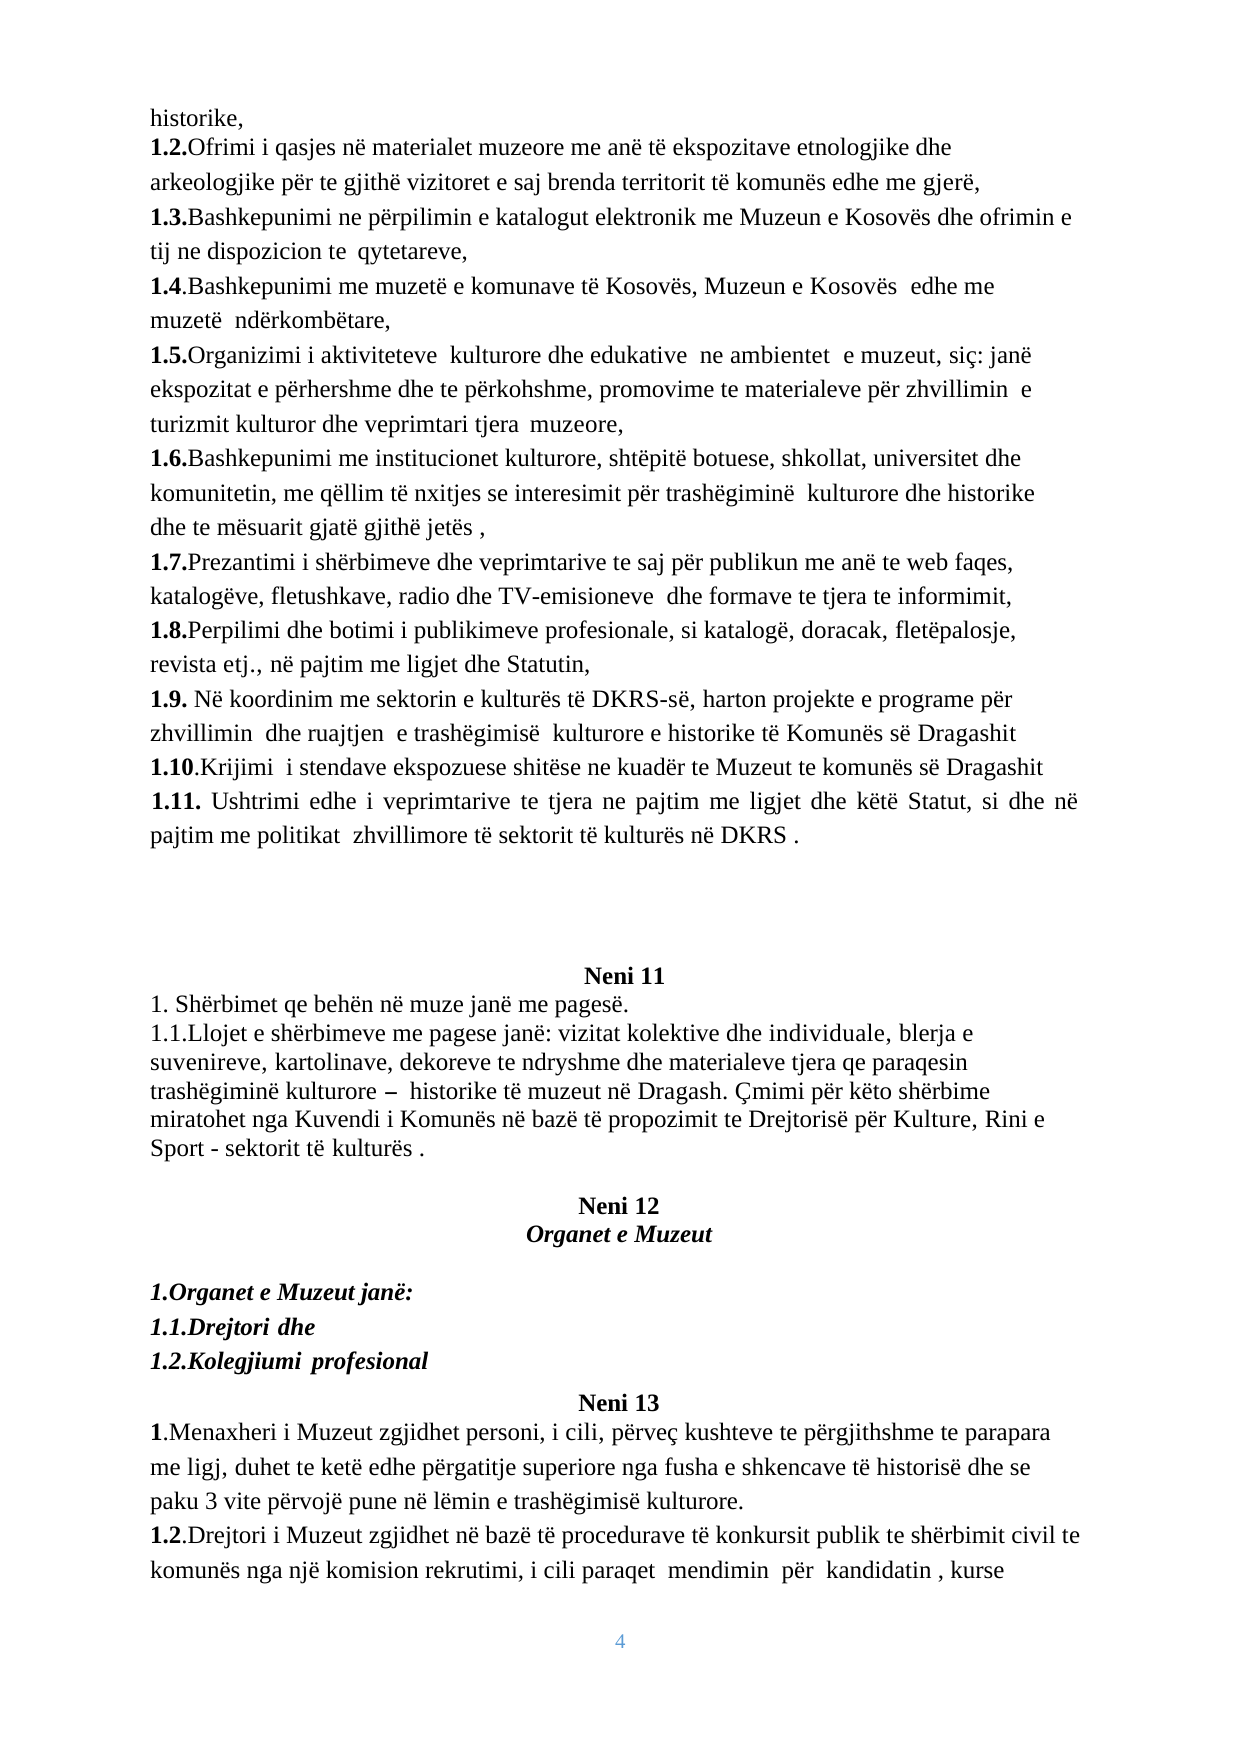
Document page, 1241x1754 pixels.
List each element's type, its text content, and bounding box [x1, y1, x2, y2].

text 1.2.Kolegjiumi profesional [150, 1346, 1090, 1375]
text 1.10.Krijimi i stendave ekspozuese shitëse ne kuadër te Muzeut te komunës së Dragashit [150, 752, 1090, 781]
text 1.9. Në koordinim me sektorin e kulturës të DKRS-së, harton projekte e programe për zhvillimin dhe ruajtjen e trashëgimisë kulturore e historike të Komunës së Dragashit [150, 684, 1067, 747]
text 1.1.Drejtori dhe [150, 1312, 1090, 1341]
text 1.3.Bashkepunimi ne përpilimin e katalogut elektronik me Muzeun e Kosovës dhe ofrimin e tij ne dispozicion te qytetareve, [150, 202, 1072, 265]
text 1.1.Llojet e shërbimeve me pagese janë: vizitat kolektive dhe individuale, blerja e suvenireve, kartolinave, dekoreve te ndryshme dhe materialeve tjera qe paraqesin trashëgiminë kulturore - historike të muzeut në Dragash. Çmimi për këto shërbime miratohet nga Kuvendi i Komunës në bazë të propozimit te Drejtorisë për Kulture, Rini e Sport - sektorit të kulturës . [150, 1018, 1090, 1162]
text 1. Shërbimet qe behën në muze janë me pagesë. [150, 989, 1090, 1018]
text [150, 1521, 1087, 1584]
text 1.2.Ofrimi i qasjes në materialet muzeore me anë të ekspozitave etnologjike dhe arkeologjike për te gjithë vizitoret e saj brenda territorit të komunës edhe me gjerë, [150, 132, 1073, 196]
text 1.11. Ushtrimi edhe i veprimtarive te tjera ne pajtim me ligjet dhe këtë Statut, si dhe në pajtim me politikat zhvillimore të sektorit të kulturës në DKRS . [150, 786, 1079, 849]
text 1.4.Bashkepunimi me muzetë e komunave të Kosovës, Muzeun e Kosovës edhe me muzetë ndërkombëtare, [150, 271, 1072, 334]
subtitle Neni 11 [451, 961, 798, 989]
subtitle Neni 12 [150, 1191, 1087, 1219]
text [150, 103, 1090, 132]
text 1.Organet e Muzeut janë: [150, 1277, 1090, 1306]
text 1.Menaxheri i Muzeut zgjidhet personi, i cili, përveç kushteve te përgjithshme te parapara me ligj, duhet te ketë edhe përgatitje superiore nga fusha e shkencave të historisë dhe se paku 3 vite përvojë pune në lëmin e trashëgimisë kulturore. [150, 1417, 1072, 1515]
subtitle Neni 13 [150, 1388, 1087, 1417]
subtitle Organet e Muzeut [150, 1219, 1090, 1248]
text 1.8.Perpilimi dhe botimi i publikimeve profesionale, si katalogë, doracak, fletëpalosje, revista etj., në pajtim me ligjet dhe Statutin, [150, 615, 1070, 678]
text 1.7.Prezantimi i shërbimeve dhe veprimtarive te saj për publikun me anë te web faqes, katalogëve, fletushkave, radio dhe TV-emisioneve dhe formave te tjera te informimit, [150, 547, 1071, 609]
text 1.6.Bashkepunimi me institucionet kulturore, shtëpitë botuese, shkollat, universitet dhe komunitetin, me qëllim të nxitjes se interesimit për trashëgiminë kulturore dhe historike dhe te mësuarit gjatë gjithë jetës , [150, 443, 1070, 541]
text 1.5.Organizimi i aktiviteteve kulturore dhe edukative ne ambientet e muzeut, siç: janë ekspozitat e përhershme dhe te përkohshme, promovime te materialeve për zhvillimin e turizmit kulturor dhe veprimtari tjera muzeore, [150, 340, 1071, 437]
